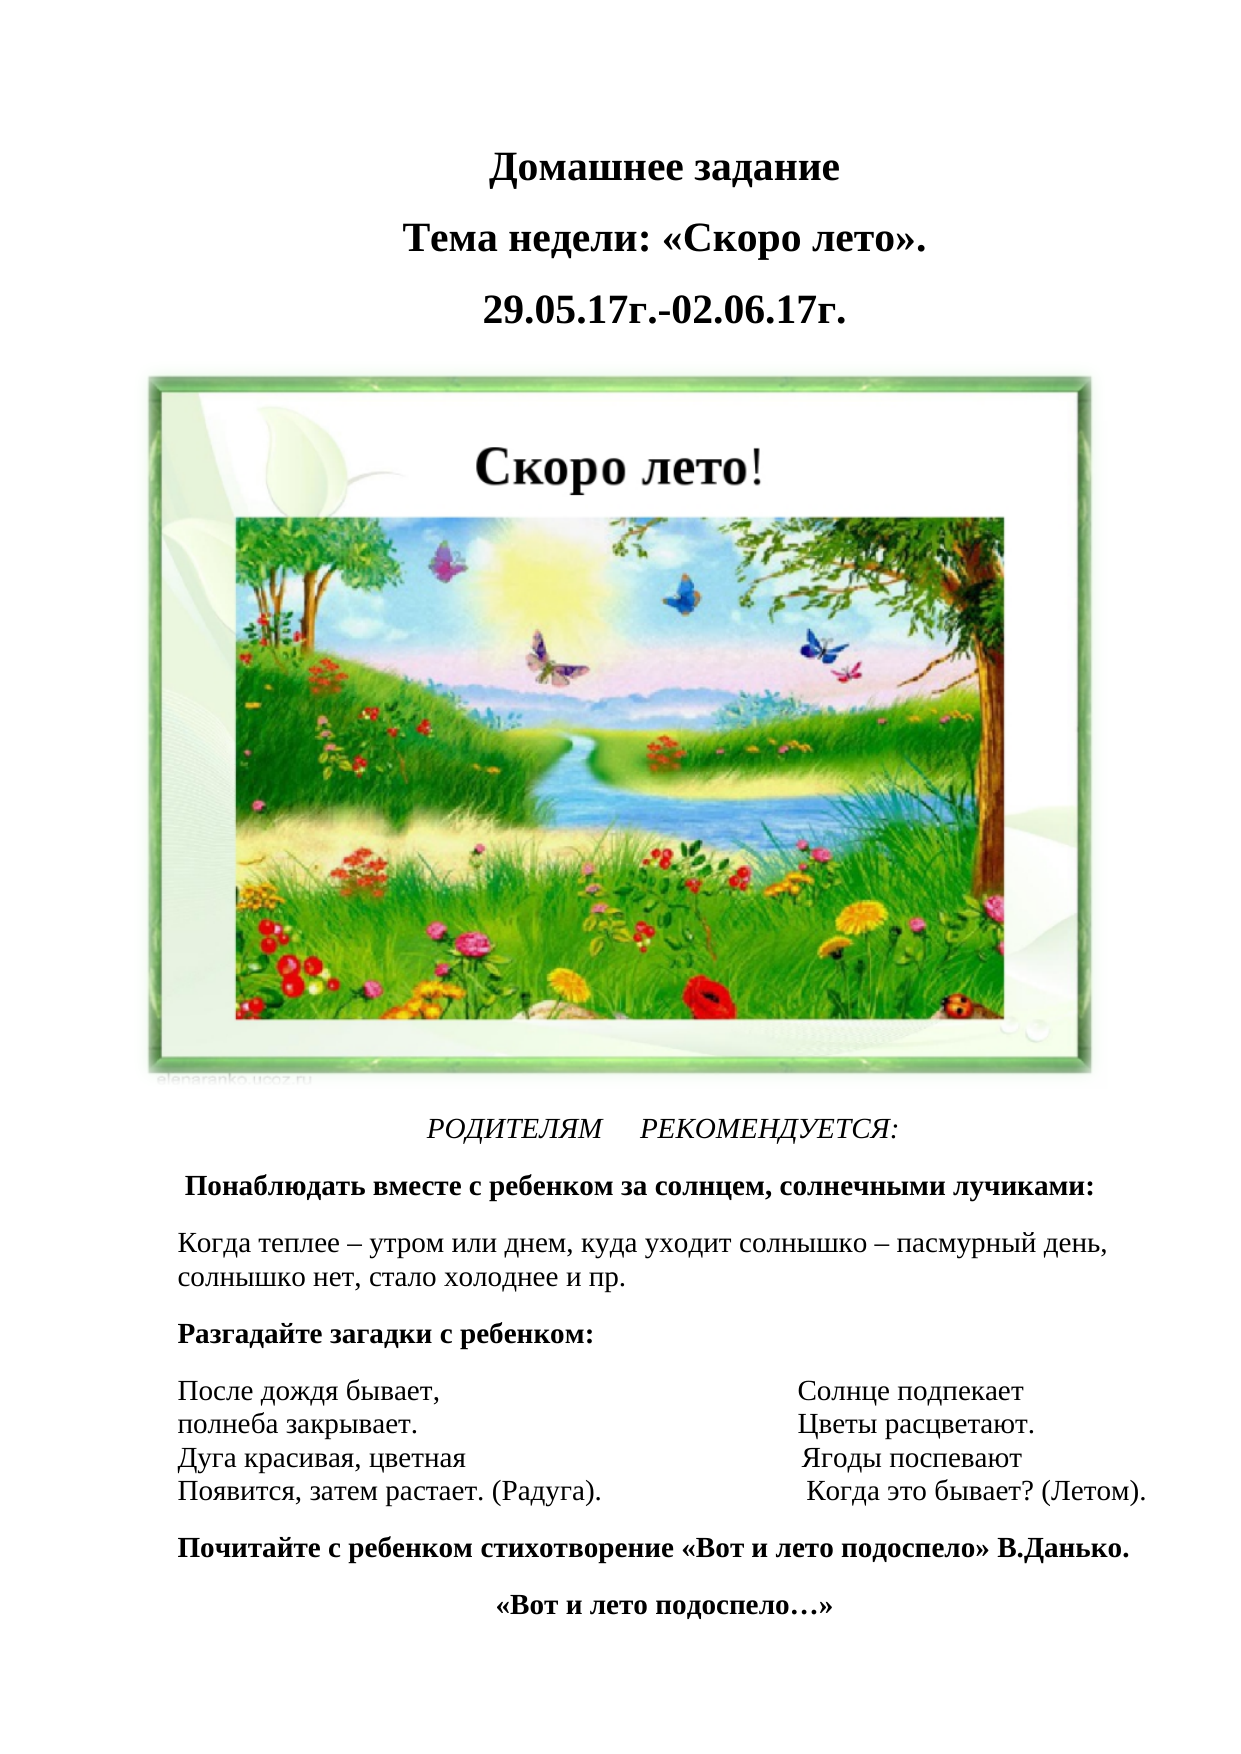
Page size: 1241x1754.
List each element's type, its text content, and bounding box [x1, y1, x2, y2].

text 29.05.17г.-02.06.17г. [177, 284, 1152, 332]
text Домашнее задание [177, 142, 1152, 189]
text Когда теплее – утром или днем, куда уходит солнышко – пасмурный день, солнышко нет, стало холоднее и пр. [177, 1225, 1152, 1292]
text Разгадайте загадки с ребенком: [177, 1316, 1152, 1349]
text «Вот и лето подоспело…» [177, 1587, 1152, 1621]
text Тема недели: «Скоро лето». [177, 213, 1152, 261]
text Понаблюдать вместе с ребенком за солнцем, солнечными лучиками: [177, 1168, 1152, 1202]
picture [161, 388, 1079, 1060]
text Почитайте с ребенком стихотворение «Вот и лето подоспело» В.Данько. [177, 1530, 1152, 1564]
text После дождя бывает, Солнце подпекает полнеба закрывает. Цветы расцветают. Дуга красивая, цветная Ягоды поспевают Появится, затем растает. (Радуга). Когда это бывает? (Летом). [177, 1373, 1152, 1507]
